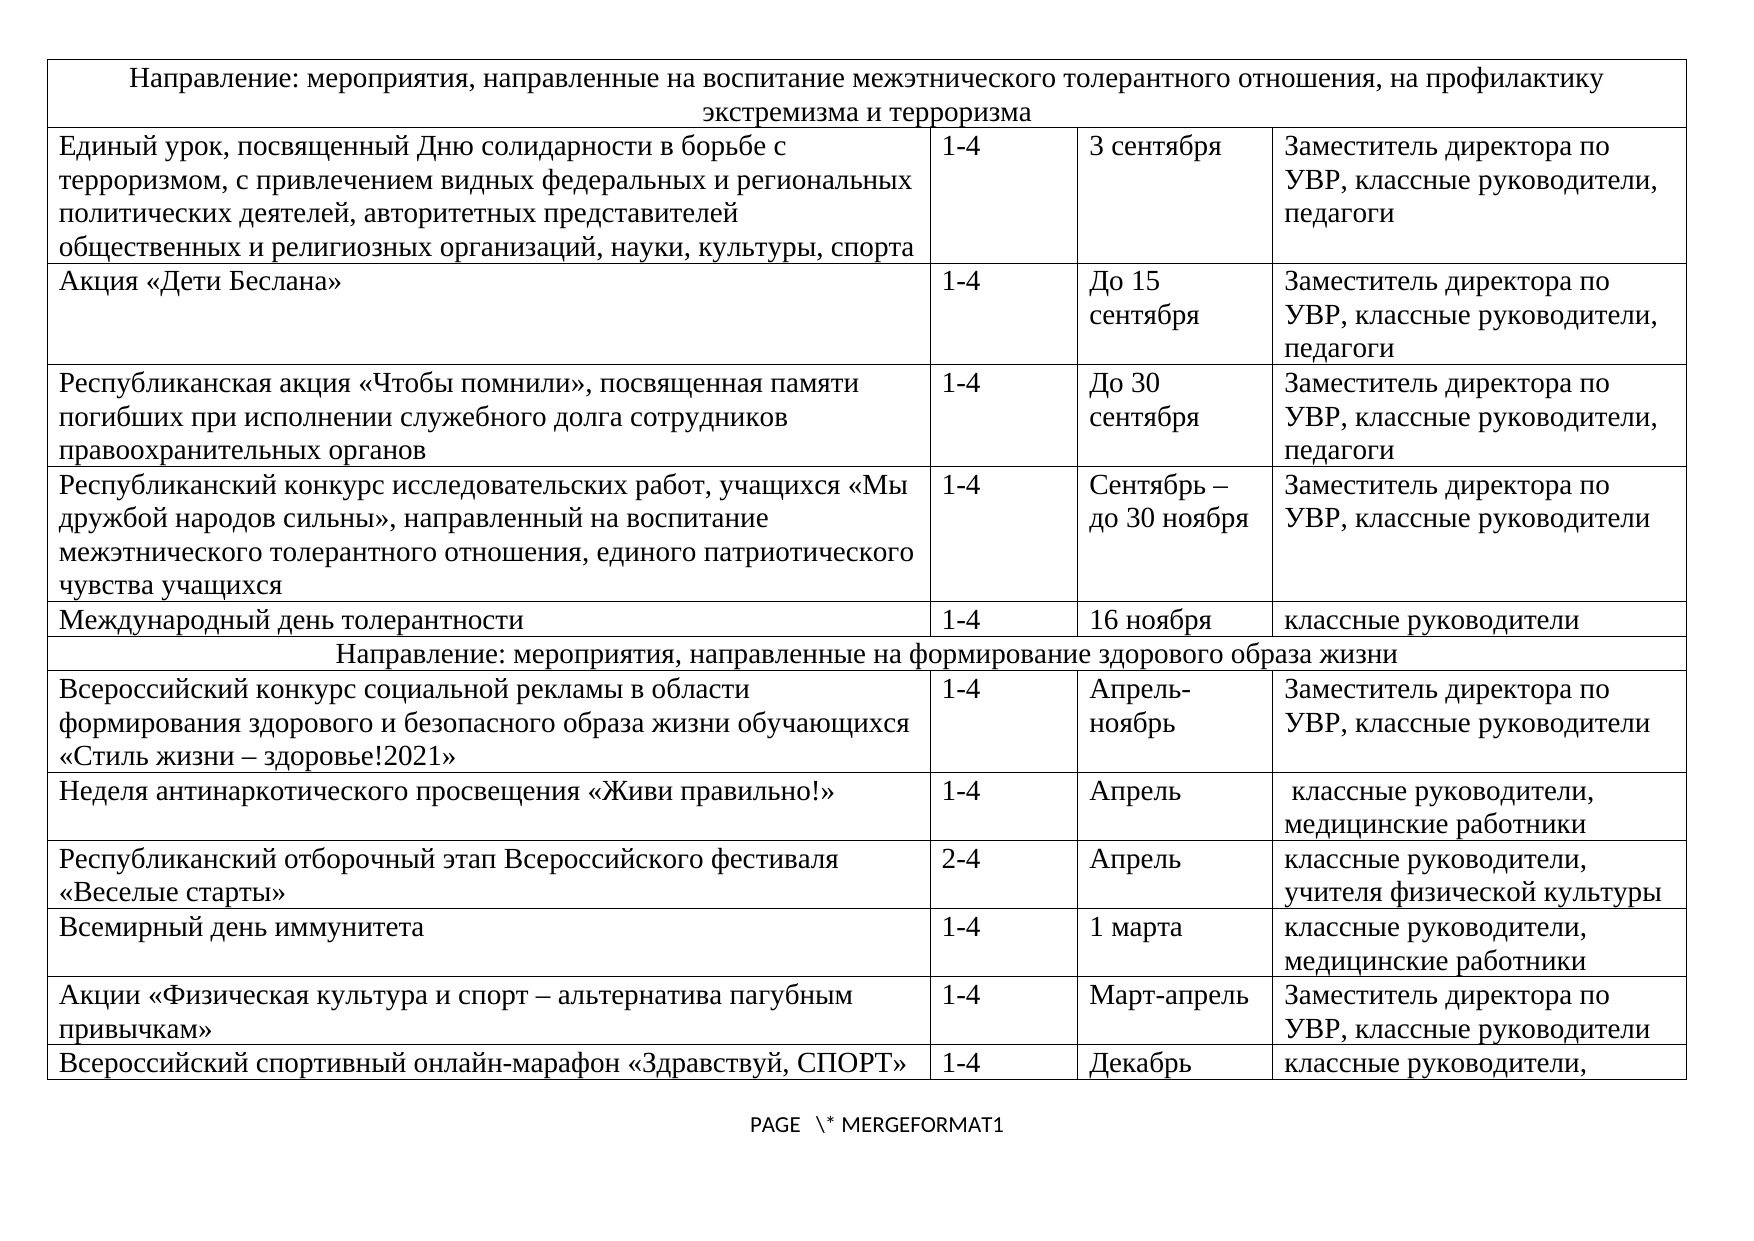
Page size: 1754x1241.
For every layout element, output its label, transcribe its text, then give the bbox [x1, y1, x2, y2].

table_cell До 15 сентября [1078, 264, 1272, 364]
table_cell Заместитель директора по УВР, классные руководители [1273, 467, 1686, 601]
table_cell классные руководители, медицинские работники [1273, 909, 1686, 976]
table_cell 1-4 [931, 602, 1077, 636]
table_cell 1-4 [931, 671, 1077, 772]
table_cell До 30 сентября [1078, 365, 1272, 466]
table_cell 1 марта [1078, 909, 1272, 976]
table_cell Единый урок, посвященный Дню солидарности в борьбе с терроризмом, с привлечением видных федеральных и региональных политических деятелей, авторитетных представителей общественных и религиозных организаций, науки, культуры, спорта [48, 128, 930, 262]
table_cell Заместитель директора по УВР, классные руководители [1273, 671, 1686, 772]
table_cell Республиканский отборочный этап Всероссийского фестиваля «Веселые старты» [48, 841, 930, 908]
table_cell Апрель [1078, 841, 1272, 908]
table_cell классные руководители [1273, 602, 1686, 636]
table_cell классные руководители, учителя физической культуры [1273, 841, 1686, 908]
table_cell Всемирный день иммунитета [48, 909, 930, 976]
table_cell Направление: мероприятия, направленные на формирование здорового образа жизни [48, 637, 1686, 670]
table_cell 1-4 [931, 773, 1077, 840]
table_cell Заместитель директора по УВР, классные руководители, педагоги [1273, 128, 1686, 262]
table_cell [1273, 1045, 1686, 1079]
table_cell 1-4 [931, 1045, 1077, 1079]
table_cell классные руководители, медицинские работники [1273, 773, 1686, 840]
table_cell Апрель [1078, 773, 1272, 840]
table_cell Международный день толерантности [48, 602, 930, 636]
table_cell Неделя антинаркотического просвещения «Живи правильно!» [48, 773, 930, 840]
table_cell 1-4 [931, 467, 1077, 601]
table_cell Всероссийский конкурс социальной рекламы в области формирования здорового и безопасного образа жизни обучающихся «Стиль жизни – здоровье!2021» [48, 671, 930, 772]
table_cell Заместитель директора по УВР, классные руководители, педагоги [1273, 365, 1686, 466]
table_cell 3 сентября [1078, 128, 1272, 262]
table_cell 1-4 [931, 977, 1077, 1044]
table_cell Март-апрель [1078, 977, 1272, 1044]
table_cell 1-4 [931, 365, 1077, 466]
table_cell Заместитель директора по УВР, классные руководители, педагоги [1273, 264, 1686, 364]
table_cell Республиканский конкурс исследовательских работ, учащихся «Мы дружбой народов сильны», направленный на воспитание межэтнического толерантного отношения, единого патриотического чувства учащихся [48, 467, 930, 601]
table_cell 2-4 [931, 841, 1077, 908]
table_cell Акции «Физическая культура и спорт – альтернатива пагубным привычкам» [48, 977, 930, 1044]
table_cell 1-4 [931, 264, 1077, 364]
table_cell 16 ноября [1078, 602, 1272, 636]
table_cell Апрель-ноябрь [1078, 671, 1272, 772]
table_cell 1-4 [931, 909, 1077, 976]
table_cell 1-4 [931, 128, 1077, 262]
table_cell Республиканская акция «Чтобы помнили», посвященная памяти погибших при исполнении служебного долга сотрудников правоохранительных органов [48, 365, 930, 466]
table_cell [48, 1045, 930, 1079]
table_cell Заместитель директора по УВР, классные руководители [1273, 977, 1686, 1044]
table_cell Сентябрь – до 30 ноября [1078, 467, 1272, 601]
table_cell Направление: мероприятия, направленные на воспитание межэтнического толерантного отношения, на профилактику экстремизма и терроризма [48, 60, 1686, 127]
table_cell Акция «Дети Беслана» [48, 264, 930, 364]
table_cell Декабрь [1078, 1045, 1272, 1079]
